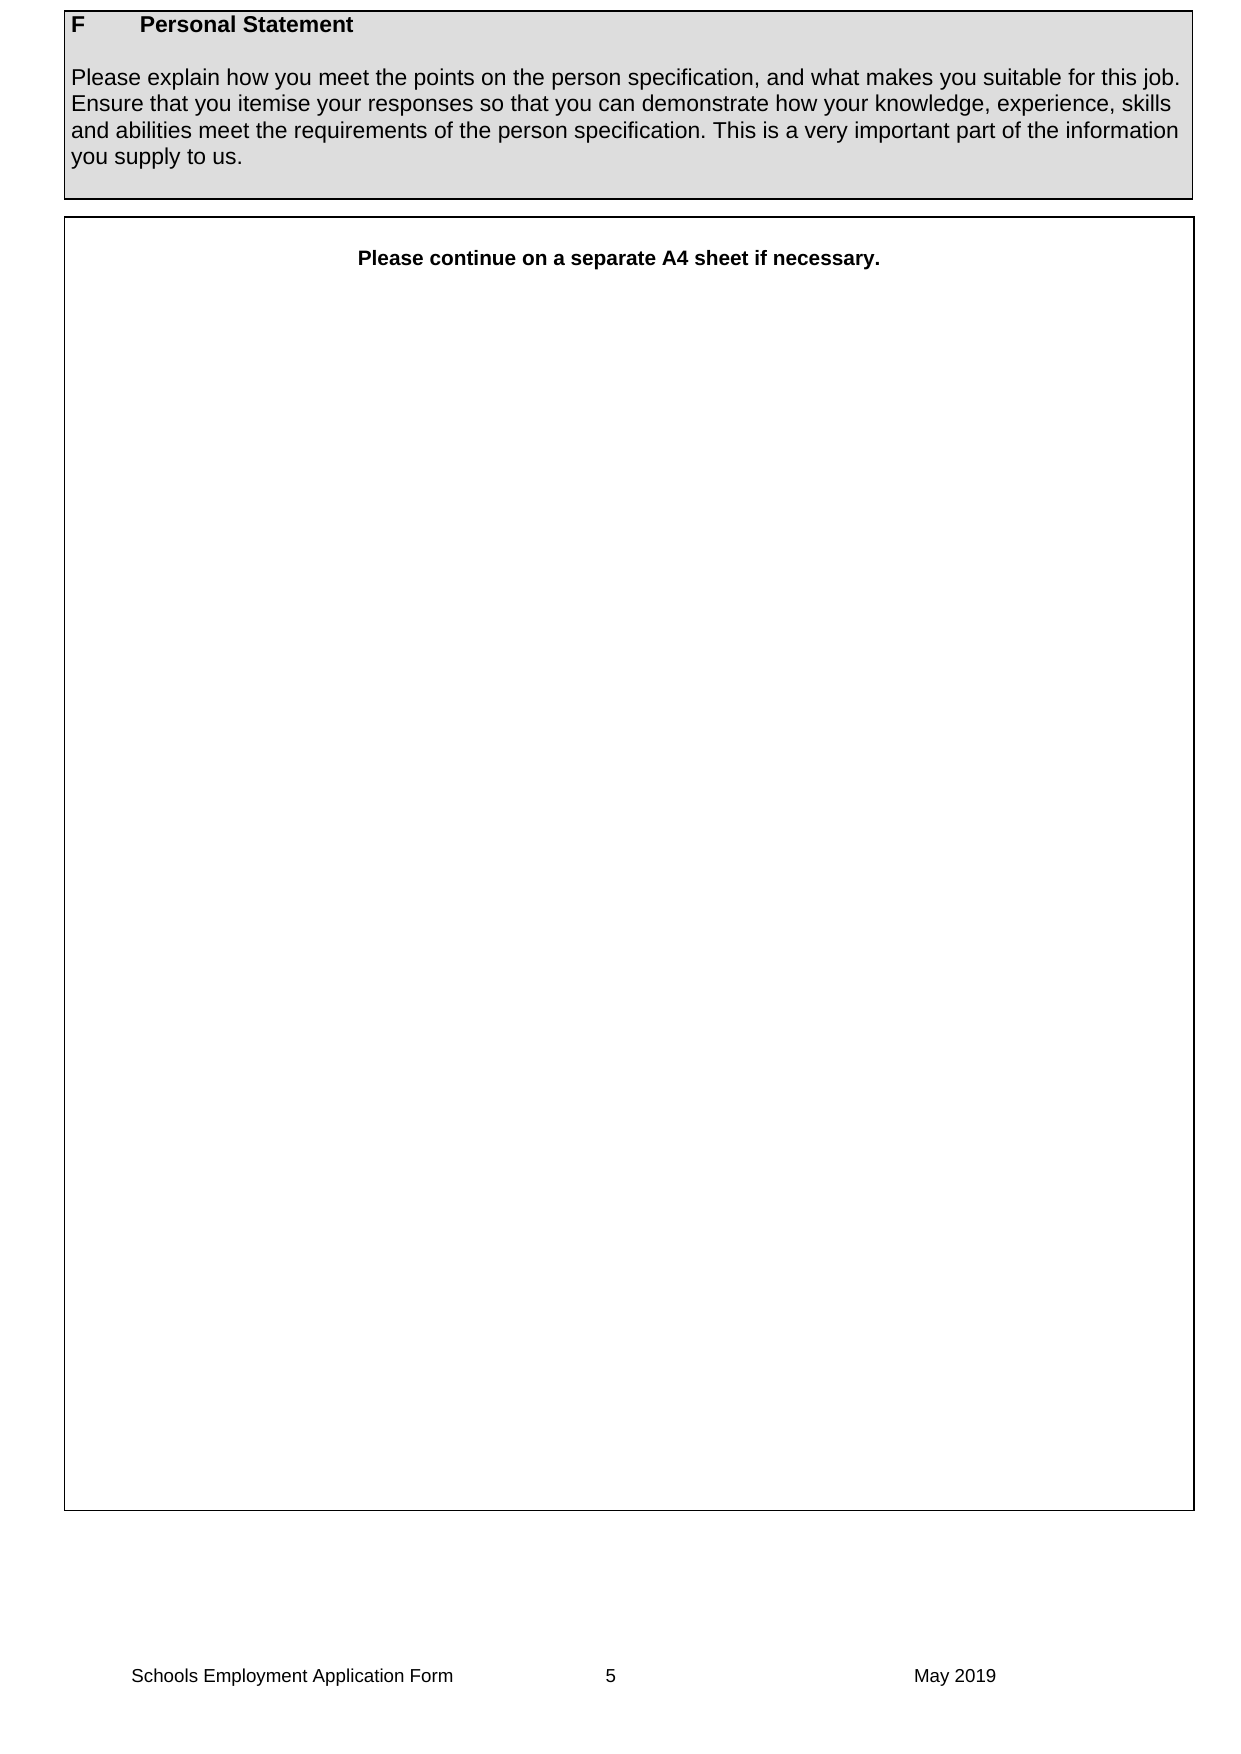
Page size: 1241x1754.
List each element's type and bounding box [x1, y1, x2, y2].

text [131, 246, 1107, 270]
